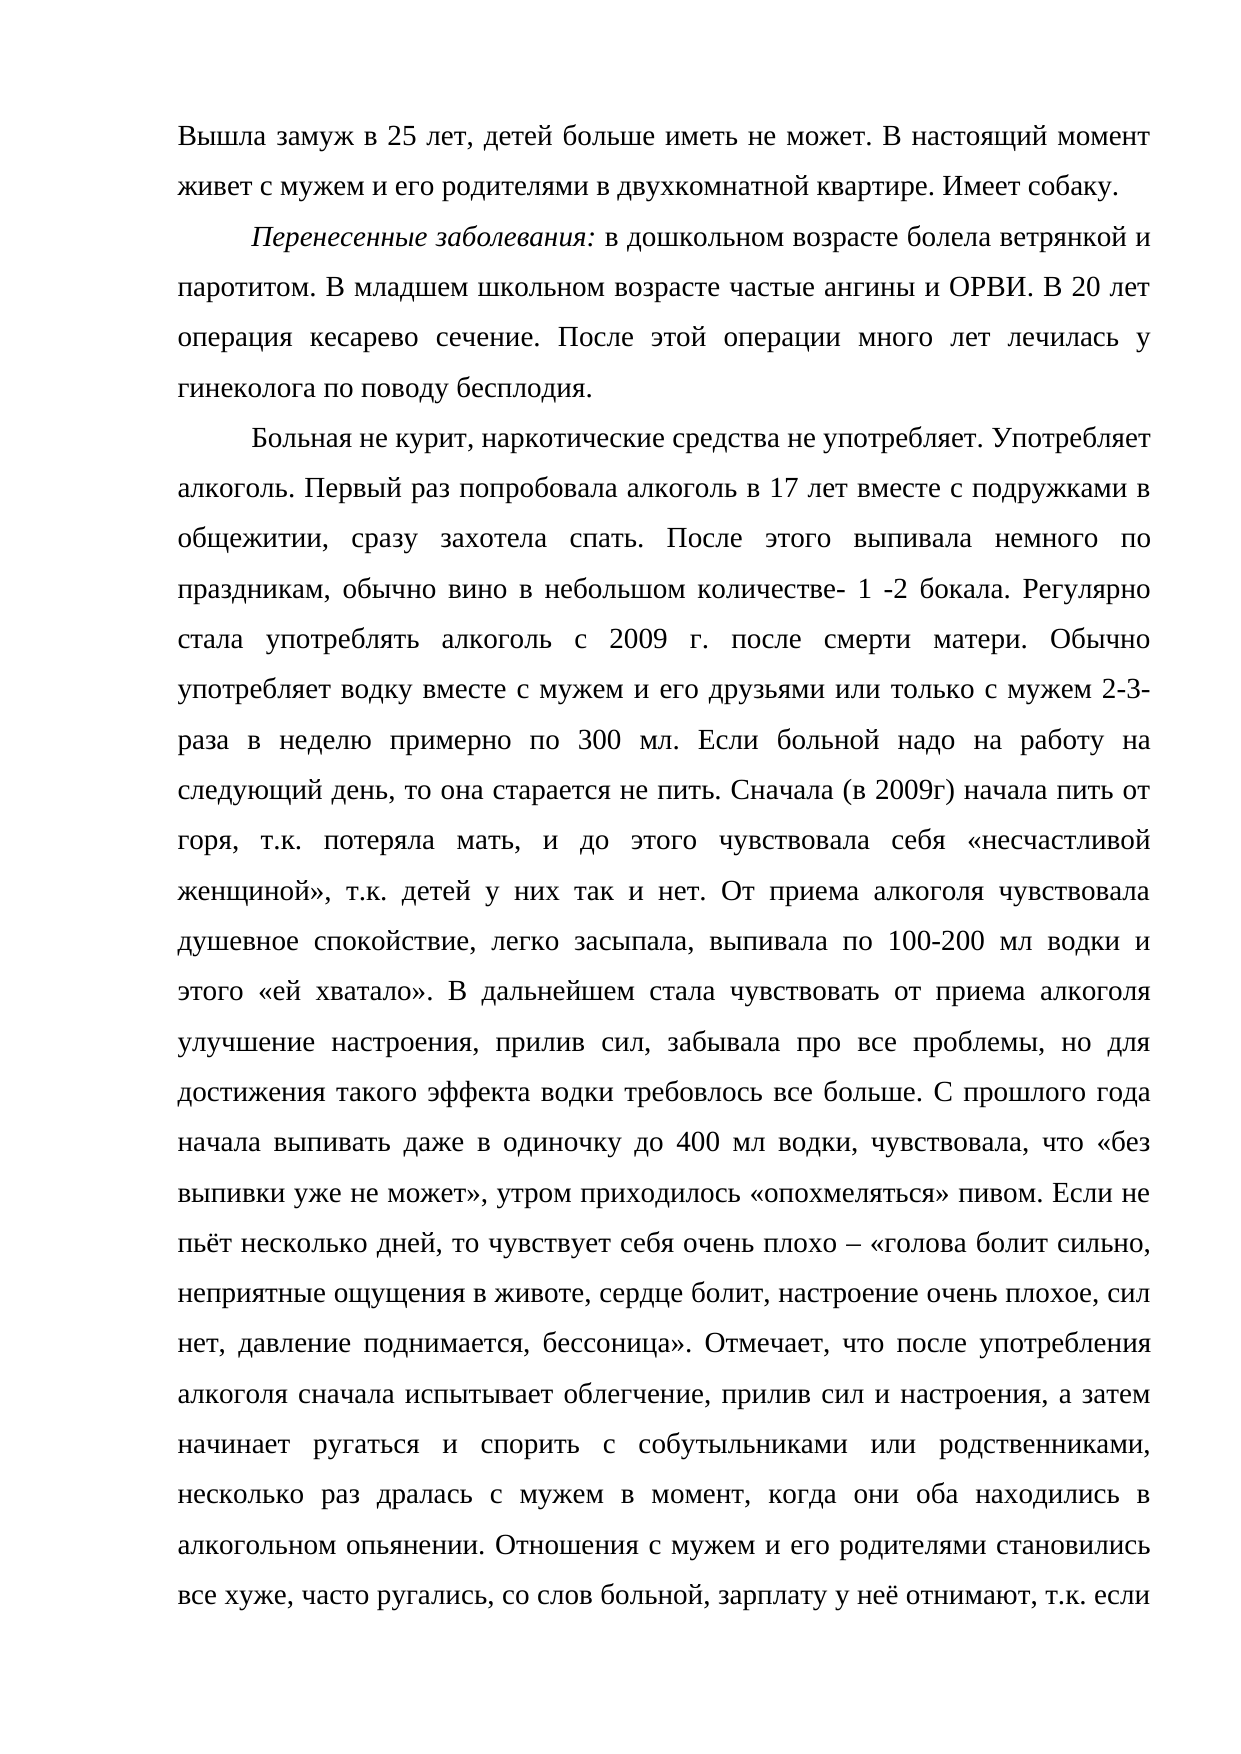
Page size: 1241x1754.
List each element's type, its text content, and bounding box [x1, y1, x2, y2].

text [177, 420, 1152, 1611]
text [177, 118, 1152, 202]
text Перенесенные заболевания: в дошкольном возрасте болела ветрянкой и паротитом. В младшем школьном возрасте частые ангины и ОРВИ. В 20 лет операция кесарево сечение. После этой операции много лет лечилась у гинеколога по поводу бесплодия. [177, 219, 1152, 403]
